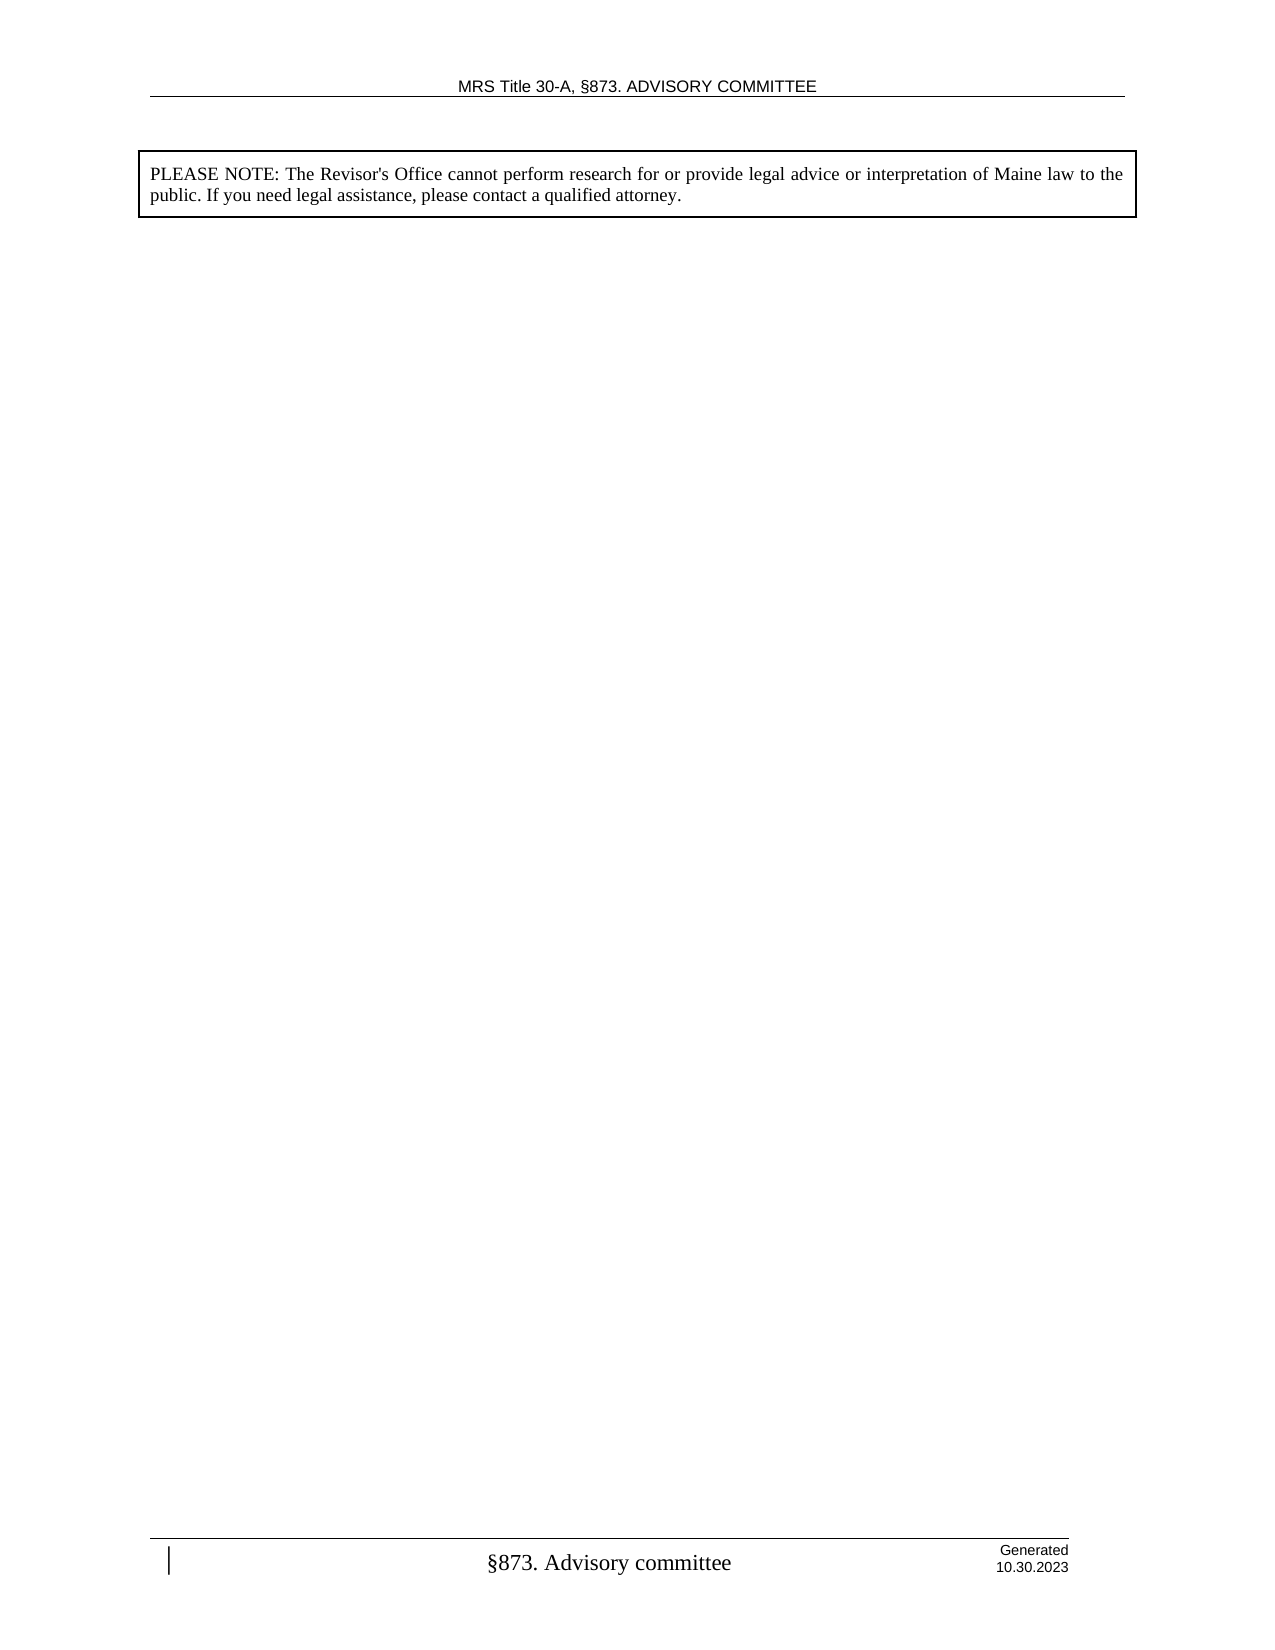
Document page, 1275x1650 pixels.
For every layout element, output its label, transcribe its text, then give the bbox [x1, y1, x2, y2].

text PLEASE NOTE: The Revisor's Office cannot perform research for or provide legal advice or interpretation of Maine law to the public. If you need legal assistance, please contact a qualified attorney. [140, 152, 1135, 216]
